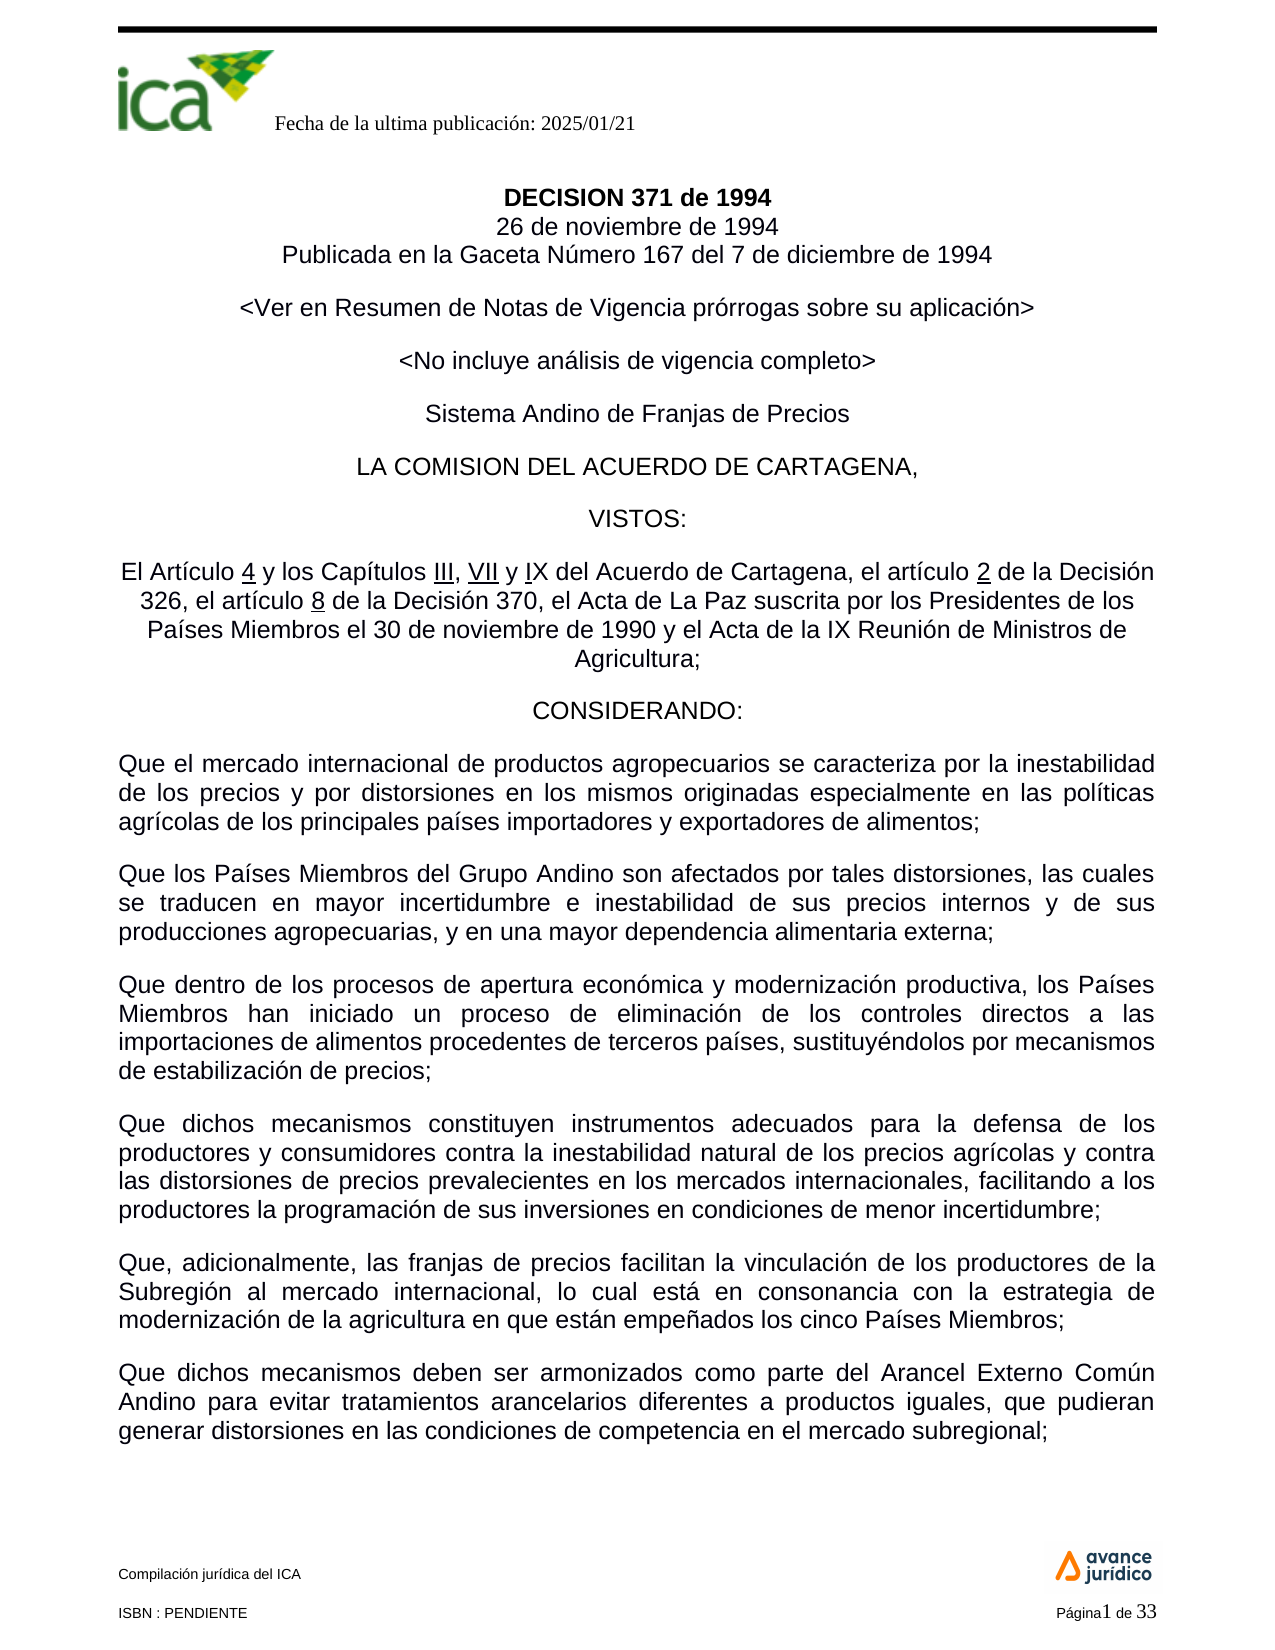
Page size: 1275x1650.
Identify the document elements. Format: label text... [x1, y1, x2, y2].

text Publicada en la Gaceta Número 167 del 7 de diciembre de 1994 [118, 240, 1157, 269]
text Que el mercado internacional de productos agropecuarios se caracteriza por la inestabilidad de los precios y por distorsiones en los mismos originadas especialmente en las políticas agrícolas de los principales países importadores y exportadores de alimentos; [118, 749, 1157, 835]
text Que dichos mecanismos deben ser armonizados como parte del Arancel Externo Común Andino para evitar tratamientos arancelarios diferentes a productos iguales, que pudieran generar distorsiones en las condiciones de competencia en el mercado subregional; [118, 1358, 1157, 1444]
text <No incluye análisis de vigencia completo> [118, 346, 1157, 375]
text VISTOS: [118, 504, 1157, 533]
text Que dichos mecanismos constituyen instrumentos adecuados para la defensa de los productores y consumidores contra la inestabilidad natural de los precios agrícolas y contra las distorsiones de precios prevalecientes en los mercados internacionales, facilitando a los productores la programación de sus inversiones en condiciones de menor incertidumbre; [118, 1109, 1157, 1224]
text CONSIDERANDO: [118, 696, 1157, 725]
text El Artículo 4 y los Capítulos III, VII y IX del Acuerdo de Cartagena, el artículo 2 de la Decisión 326, el artículo 8 de la Decisión 370, el Acta de La Paz suscrita por los Presidentes de los Países Miembros el 30 de noviembre de 1990 y el Acta de la IX Reunión de Ministros de Agricultura; [118, 557, 1157, 672]
text &&DECISION 371 de 1994 [118, 183, 1157, 212]
text 26 de noviembre de 1994 [118, 212, 1157, 240]
text Que, adicionalmente, las franjas de precios facilitan la vinculación de los productores de la Subregión al mercado internacional, lo cual está en consonancia con la estrategia de modernización de la agricultura en que están empeñados los cinco Países Miembros; [118, 1248, 1157, 1334]
text Que dentro de los procesos de apertura económica y modernización productiva, los Países Miembros han iniciado un proceso de eliminación de los controles directos a las importaciones de alimentos procedentes de terceros países, sustituyéndolos por mecanismos de estabilización de precios; [118, 970, 1157, 1085]
text <Ver en Resumen de Notas de Vigencia prórrogas sobre su aplicación> [118, 293, 1157, 322]
text LA COMISION DEL ACUERDO DE CARTAGENA, [118, 452, 1157, 480]
text Que los Países Miembros del Grupo Andino son afectados por tales distorsiones, las cuales se traducen en mayor incertidumbre e inestabilidad de sus precios internos y de sus producciones agropecuarias, y en una mayor dependencia alimentaria externa; [118, 859, 1157, 946]
text Sistema Andino de Franjas de Precios [118, 399, 1157, 428]
